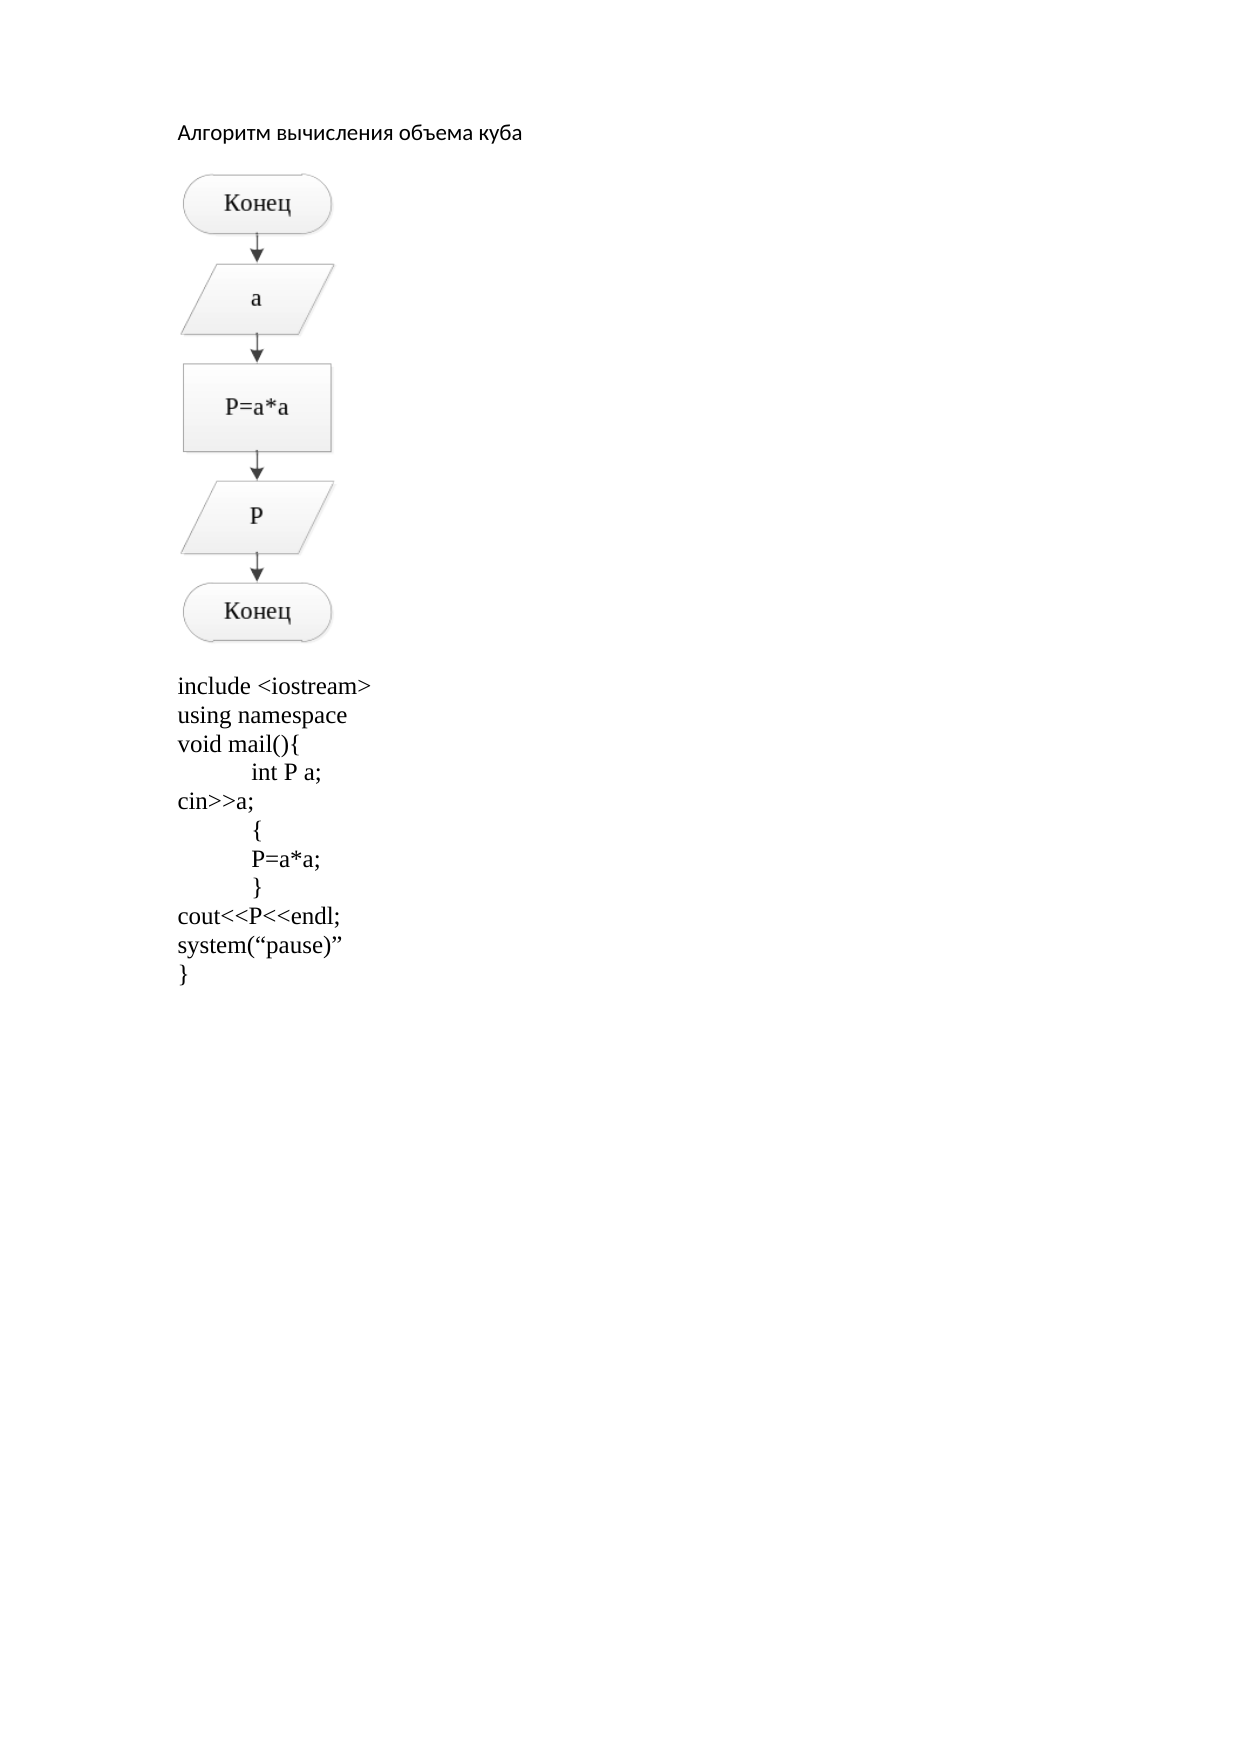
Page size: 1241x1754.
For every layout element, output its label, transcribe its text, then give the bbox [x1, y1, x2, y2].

text using namespace [177, 700, 1152, 729]
text void mail(){ [177, 729, 1152, 757]
text include <iostream> [177, 671, 1152, 700]
text int P a; [177, 757, 1152, 786]
text system(“pause)” [177, 930, 1152, 959]
text { [177, 815, 1152, 844]
text cin>>a; [177, 786, 1152, 815]
text } [177, 959, 1152, 987]
text } [177, 872, 1152, 901]
text P=a*a; [177, 844, 1152, 872]
text Алгоритм вычисления объема куба [177, 118, 1152, 146]
text cout<<P<<endl; [177, 901, 1152, 930]
